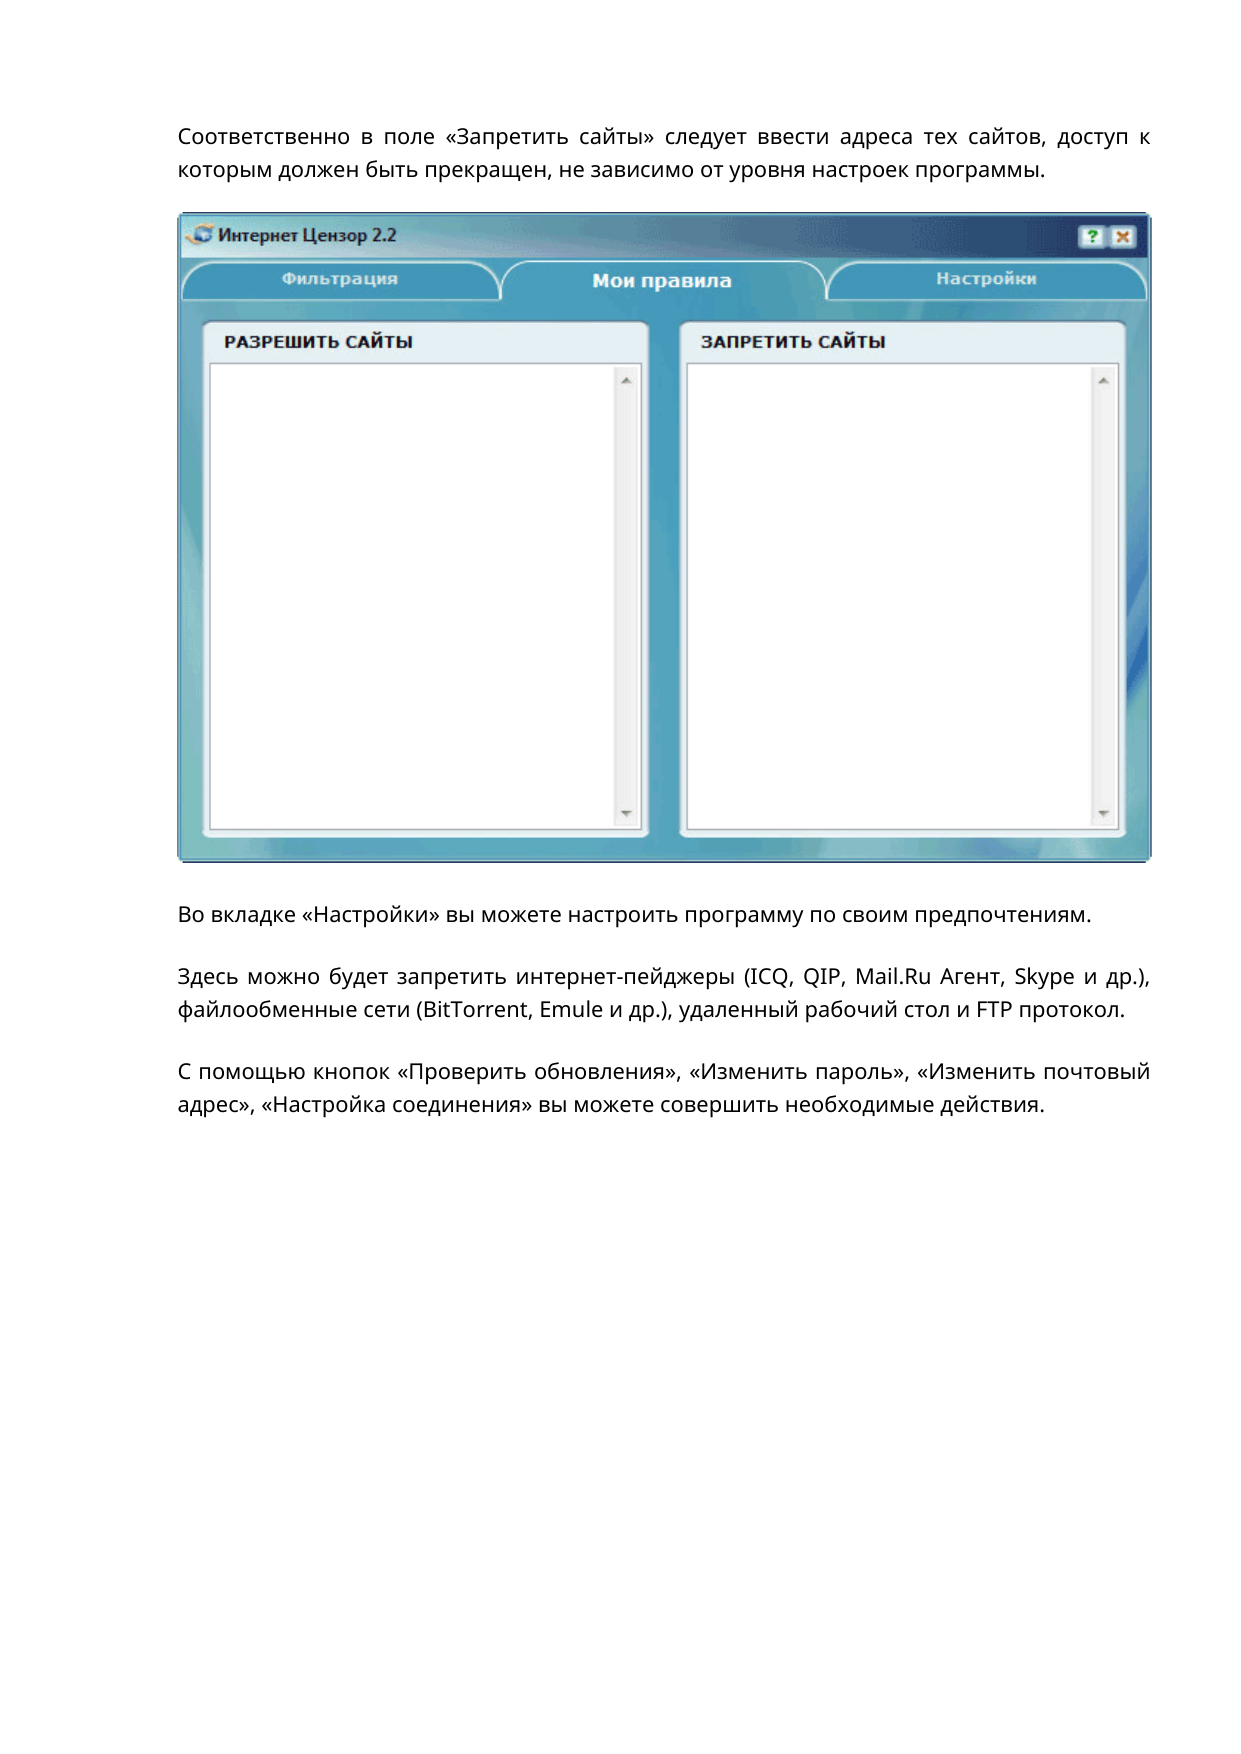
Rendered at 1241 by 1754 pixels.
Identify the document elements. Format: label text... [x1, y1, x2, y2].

text C помощью кнопок «Проверить обновления», «Изменить пароль», «Изменить почтовый адрес», «Настройка соединения» вы можете совершить необходимые действия. [177, 1053, 1152, 1118]
picture [177, 212, 1152, 863]
text Во вкладке «Настройки» вы можете настроить программу по своим предпочтениям. [177, 896, 1152, 929]
text Соответственно в поле «Запретить сайты» следует ввести адреса тех сайтов, доступ к которым должен быть прекращен, не зависимо от уровня настроек программы. [177, 118, 1152, 184]
text Здесь можно будет запретить интернет-пейджеры (ICQ, QIP, Mail.Ru Агент, Skype и др.), файлообменные сети (BitTorrent, Emule и др.), удаленный рабочий стол и FTP протокол. [177, 958, 1152, 1023]
